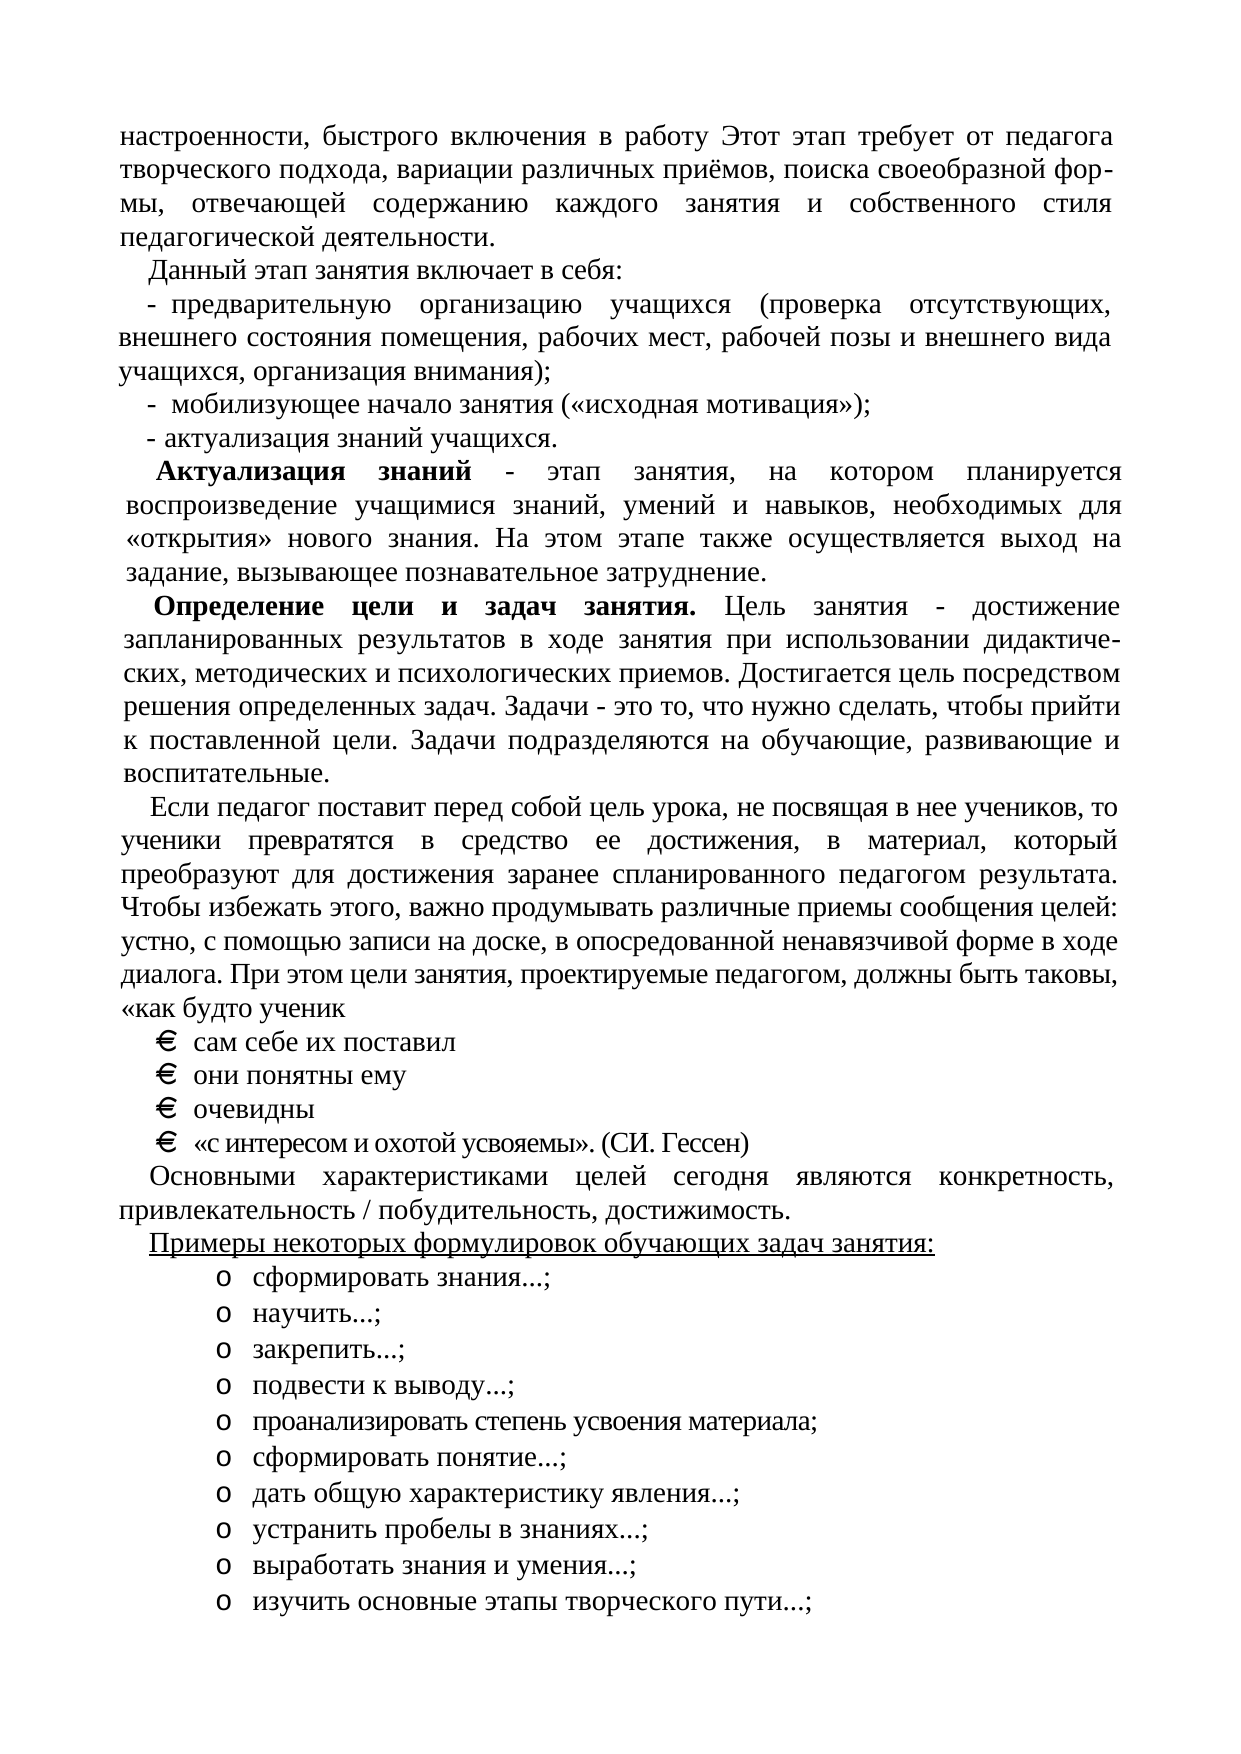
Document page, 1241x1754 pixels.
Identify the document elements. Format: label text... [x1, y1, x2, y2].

list мобилизующее начало занятия («исходная мотивация»); [118, 386, 1110, 420]
list «с интересом и охотой усвояемы». (СИ. Гессен) [156, 1125, 1122, 1158]
list подвести к выводу...; [215, 1367, 1122, 1403]
text Основными характеристиками целей сегодня являются конкретность, привлекательность / побудительность, достижимость. [119, 1158, 1114, 1225]
text Если педагог поставит перед собой цель урока, не посвящая в нее учеников, то ученики превратятся в средство ее достижения, в материал, который преобразуют для достижения заранее спланированного педагогом результата. Чтобы избежать этого, важно продумывать различные приемы сообщения целей: устно, с помощью записи на доске, в опосредованной ненавязчивой форме в ходе диалога. При этом цели занятия, проектируемые педагогом, должны быть таковы, «как будто ученик [121, 789, 1118, 1024]
list они понятны ему [156, 1057, 1122, 1091]
list предварительную организацию учащихся (проверка отсутствующих, внешнего состояния помещения, рабочих мест, рабочей позы и внешнего вида учащихся, организация внимания); [118, 286, 1111, 386]
list выработать знания и умения...; [215, 1547, 1122, 1583]
text Примеры некоторых формулировок обучающих задач занятия: [118, 1225, 1113, 1259]
list очевидны [156, 1091, 1122, 1125]
list дать общую характеристику явления...; [215, 1475, 1122, 1511]
list устранить пробелы в знаниях...; [215, 1511, 1122, 1547]
text Определение цели и задач занятия. Цель занятия - достижение запланированных результатов в ходе занятия при использовании дидактических, методических и психологических приемов. Достигается цель посредством решения определенных задач. Задачи - это то, что нужно сделать, чтобы прийти к поставленной цели. Задачи подразделяются на обучающие, развивающие и воспитательные. [123, 588, 1121, 789]
list сформировать знания...; [215, 1259, 1122, 1295]
text Актуализация знаний - этап занятия, на котором планируется воспроизведение учащимися знаний, умений и навыков, необходимых для «открытия» нового знания. На этом этапе также осуществляется выход на задание, вызывающее познавательное затруднение. [126, 453, 1122, 588]
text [119, 118, 1113, 252]
list сформировать понятие...; [215, 1439, 1122, 1475]
list научить...; [215, 1295, 1122, 1331]
text - актуализация знаний учащихся. [146, 420, 1122, 453]
list сам себе их поставил [156, 1024, 1122, 1057]
list проанализировать степень усвоения материала; [215, 1403, 1122, 1439]
list закрепить...; [215, 1331, 1122, 1367]
list изучить основные этапы творческого пути...; [215, 1583, 1122, 1619]
text Данный этап занятия включает в себя: [148, 252, 1122, 286]
